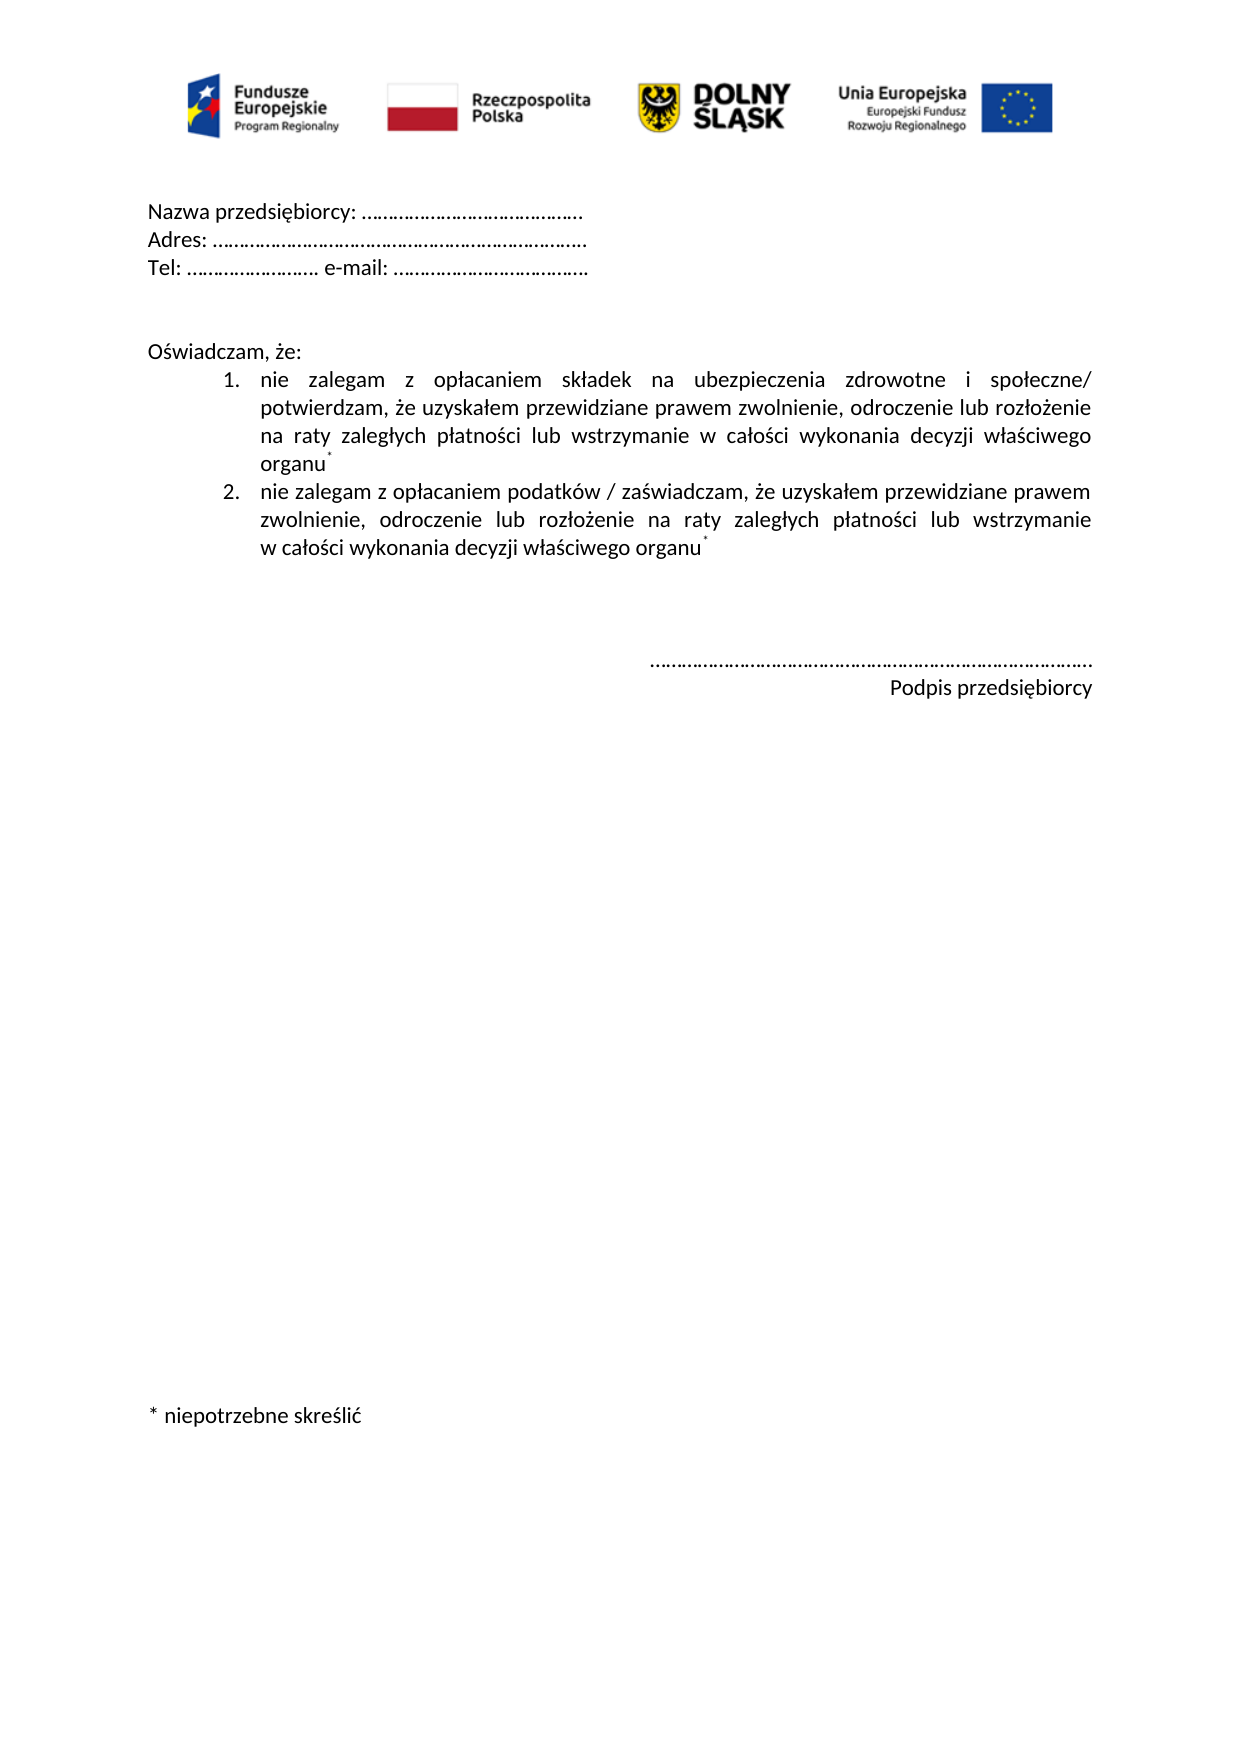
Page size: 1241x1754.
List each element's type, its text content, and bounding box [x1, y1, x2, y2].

text Adres: …………………………………………………………….. [148, 225, 1093, 253]
text * niepotrzebne skreślić [148, 1402, 1093, 1430]
text Nazwa przedsiębiorcy: …………………………………… [148, 197, 1093, 225]
list nie zalegam z opłacaniem składek na ubezpieczenia zdrowotne i społeczne/ potwierdzam, że uzyskałem przewidziane prawem zwolnienie, odroczenie lub rozłożenie na raty zaległych płatności lub wstrzymanie w całości wykonania decyzji właściwego organu* [223, 365, 1093, 477]
text ………………………………………………………………………… [148, 645, 1093, 673]
text Oświadczam, że: [148, 337, 1093, 365]
picture [187, 73, 1053, 140]
text Podpis przedsiębiorcy [148, 673, 1093, 701]
text Tel: ……………………. e-mail: ………………………………. [148, 253, 1093, 281]
list nie zalegam z opłacaniem podatków / zaświadczam, że uzyskałem przewidziane prawem zwolnienie, odroczenie lub rozłożenie na raty zaległych płatności lub wstrzymanie w całości wykonania decyzji właściwego organu* [223, 477, 1093, 561]
